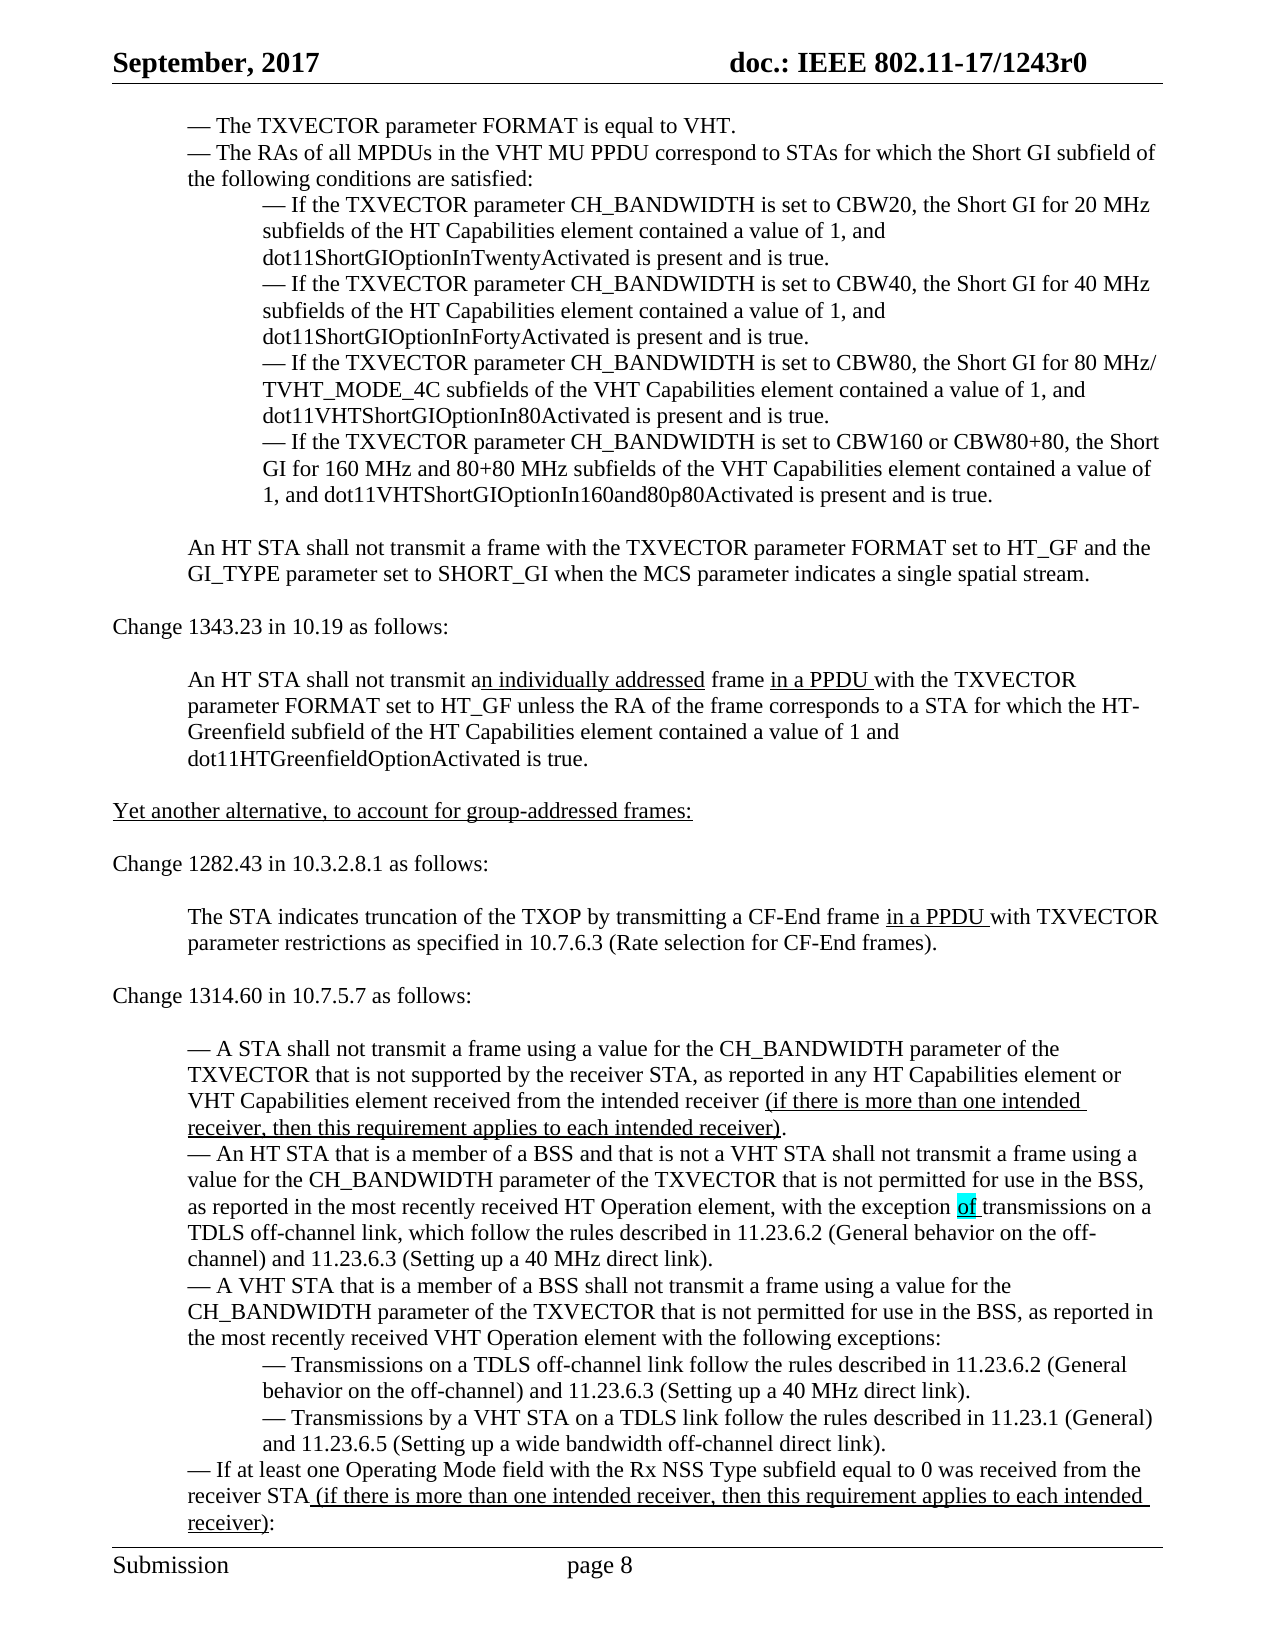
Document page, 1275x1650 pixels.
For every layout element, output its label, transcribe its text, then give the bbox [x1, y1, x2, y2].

text An HT STA shall not transmit an individually addressed frame in a PPDU with the TXVECTOR parameter FORMAT set to HT_GF unless the RA of the frame corresponds to a STA for which the HT-Greenfield subfield of the HT Capabilities element contained a value of 1 and dot11HTGreenfieldOptionActivated is true. [187, 666, 1163, 771]
text — If at least one Operating Mode field with the Rx NSS Type subfield equal to 0 was received from the receiver STA (if there is more than one intended receiver, then this requirement applies to each intended receiver): [187, 1456, 1163, 1535]
text — An HT STA that is a member of a BSS and that is not a VHT STA shall not transmit a frame using a value for the CH_BANDWIDTH parameter of the TXVECTOR that is not permitted for use in the BSS, as reported in the most recently received HT Operation element, with the exception of transmissions on a TDLS off-channel link, which follow the rules described in 11.23.6.2 (General behavior on the off-channel) and 11.23.6.3 (Setting up a 40 MHz direct link). [187, 1140, 1163, 1272]
text The STA indicates truncation of the TXOP by transmitting a CF-End frame in a PPDU with TXVECTOR parameter restrictions as specified in 10.7.6.3 (Rate selection for CF-End frames). [187, 903, 1163, 956]
text — The TXVECTOR parameter FORMAT is equal to VHT. [187, 112, 1163, 138]
text Change 1314.60 in 10.7.5.7 as follows: [112, 982, 1163, 1008]
text Change 1282.43 in 10.3.2.8.1 as follows: [112, 850, 1163, 876]
text An HT STA shall not transmit a frame with the TXVECTOR parameter FORMAT set to HT_GF and the GI_TYPE parameter set to SHORT_GI when the MCS parameter indicates a single spatial stream. [187, 534, 1163, 587]
text — If the TXVECTOR parameter CH_BANDWIDTH is set to CBW80, the Short GI for 80 MHz/ TVHT_MODE_4C subfields of the VHT Capabilities element contained a value of 1, and dot11VHTShortGIOptionIn80Activated is present and is true. [262, 349, 1163, 428]
text — If the TXVECTOR parameter CH_BANDWIDTH is set to CBW160 or CBW80+80, the Short GI for 160 MHz and 80+80 MHz subfields of the VHT Capabilities element contained a value of 1, and dot11VHTShortGIOptionIn160and80p80Activated is present and is true. [262, 428, 1163, 507]
text — Transmissions on a TDLS off-channel link follow the rules described in 11.23.6.2 (General behavior on the off-channel) and 11.23.6.3 (Setting up a 40 MHz direct link). [262, 1351, 1163, 1403]
text — Transmissions by a VHT STA on a TDLS link follow the rules described in 11.23.1 (General) and 11.23.6.5 (Setting up a wide bandwidth off-channel direct link). [262, 1403, 1163, 1456]
text — The RAs of all MPDUs in the VHT MU PPDU correspond to STAs for which the Short GI subfield of the following conditions are satisfied: [187, 138, 1163, 191]
text — If the TXVECTOR parameter CH_BANDWIDTH is set to CBW20, the Short GI for 20 MHz subfields of the HT Capabilities element contained a value of 1, and dot11ShortGIOptionInTwentyActivated is present and is true. [262, 191, 1163, 270]
text — If the TXVECTOR parameter CH_BANDWIDTH is set to CBW40, the Short GI for 40 MHz subfields of the HT Capabilities element contained a value of 1, and dot11ShortGIOptionInFortyActivated is present and is true. [262, 270, 1163, 349]
text Change 1343.23 in 10.19 as follows: [112, 613, 1163, 639]
text Yet another alternative, to account for group-addressed frames: [112, 797, 1163, 824]
text — A STA shall not transmit a frame using a value for the CH_BANDWIDTH parameter of the TXVECTOR that is not supported by the receiver STA, as reported in any HT Capabilities element or VHT Capabilities element received from the intended receiver (if there is more than one intended receiver, then this requirement applies to each intended receiver). [187, 1034, 1163, 1140]
text — A VHT STA that is a member of a BSS shall not transmit a frame using a value for the CH_BANDWIDTH parameter of the TXVECTOR that is not permitted for use in the BSS, as reported in the most recently received VHT Operation element with the following exceptions: [187, 1272, 1163, 1351]
